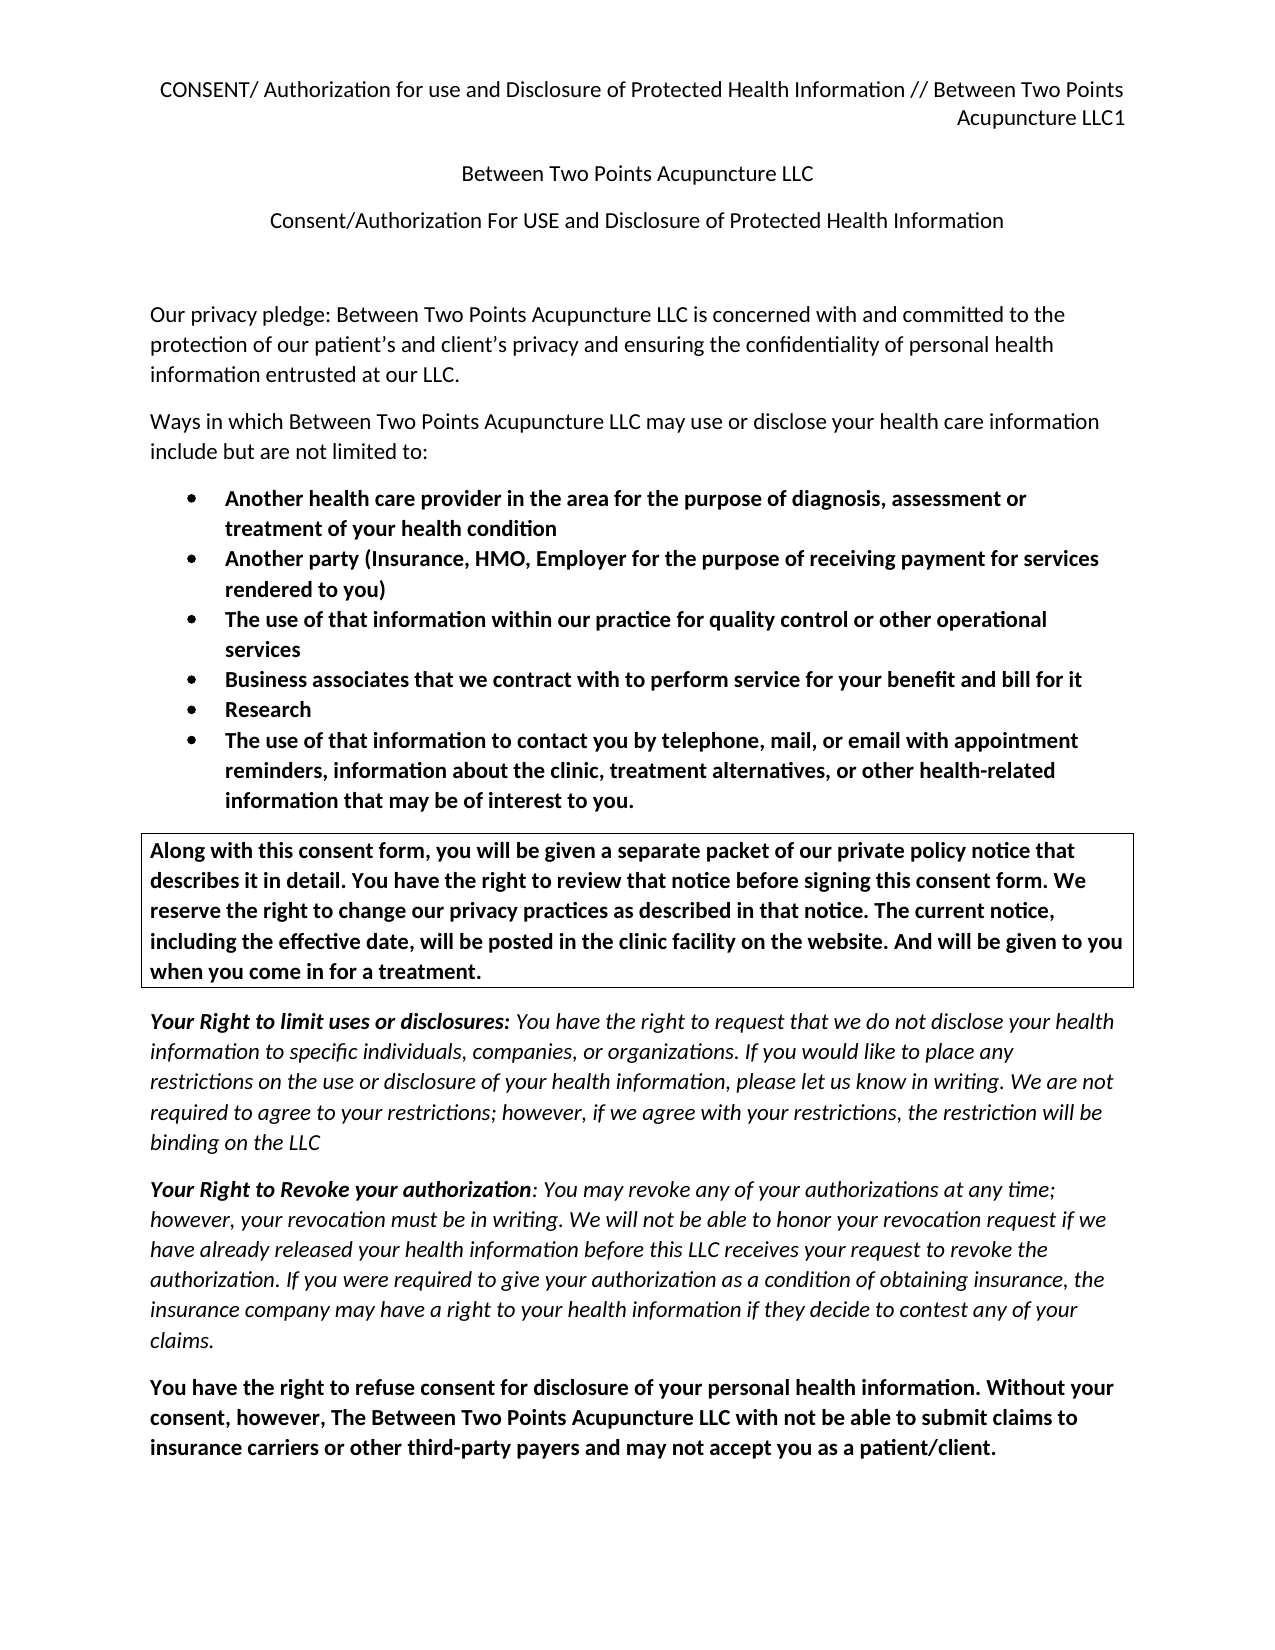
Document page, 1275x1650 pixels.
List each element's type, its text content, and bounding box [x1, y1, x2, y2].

text Consent/Authorization For USE and Disclosure of Protected Health Information [150, 206, 1125, 234]
text Along with this consent form, you will be given a separate packet of our private policy notice that describes it in detail. You have the right to review that notice before signing this consent form. We reserve the right to change our privacy practices as described in that notice. The current notice, including the effective date, will be posted in the clinic facility on the website. And will be given to you when you come in for a treatment. [142, 834, 1133, 987]
list Another health care provider in the area for the purpose of diagnosis, assessment or treatment of your health condition [187, 484, 1125, 542]
list Business associates that we contract with to perform service for your benefit and bill for it [187, 665, 1125, 693]
text Our privacy pledge: Between Two Points Acupuncture LLC is concerned with and committed to the protection of our patient’s and client’s privacy and ensuring the confidentiality of personal health information entrusted at our LLC. [150, 300, 1125, 388]
list The use of that information within our practice for quality control or other operational services [187, 605, 1125, 663]
list Another party (Insurance, HMO, Employer for the purpose of receiving payment for services rendered to you) [187, 544, 1125, 603]
list Research [187, 696, 1125, 723]
list The use of that information to contact you by telephone, mail, or email with appointment reminders, information about the clinic, treatment alternatives, or other health-related information that may be of interest to you. [187, 726, 1125, 814]
text Between Two Points Acupuncture LLC [150, 159, 1125, 187]
text Your Right to limit uses or disclosures: You have the right to request that we do not disclose your health information to specific individuals, companies, or organizations. If you would like to place any restrictions on the use or disclosure of your health information, please let us know in writing. We are not required to agree to your restrictions; however, if we agree with your restrictions, the restriction will be binding on the LLC [150, 1007, 1125, 1156]
text Ways in which Between Two Points Acupuncture LLC may use or disclose your health care information include but are not limited to: [150, 407, 1125, 465]
text You have the right to refuse consent for disclosure of your personal health information. Without your consent, however, The Between Two Points Acupuncture LLC with not be able to submit claims to insurance carriers or other third-party payers and may not accept you as a patient/client. [150, 1373, 1125, 1461]
text Your Right to Revoke your authorization: You may revoke any of your authorizations at any time; however, your revocation must be in writing. We will not be able to honor your revocation request if we have already released your health information before this LLC receives your request to revoke the authorization. If you were required to give your authorization as a condition of obtaining insurance, the insurance company may have a right to your health information if they decide to contest any of your claims. [150, 1175, 1125, 1354]
